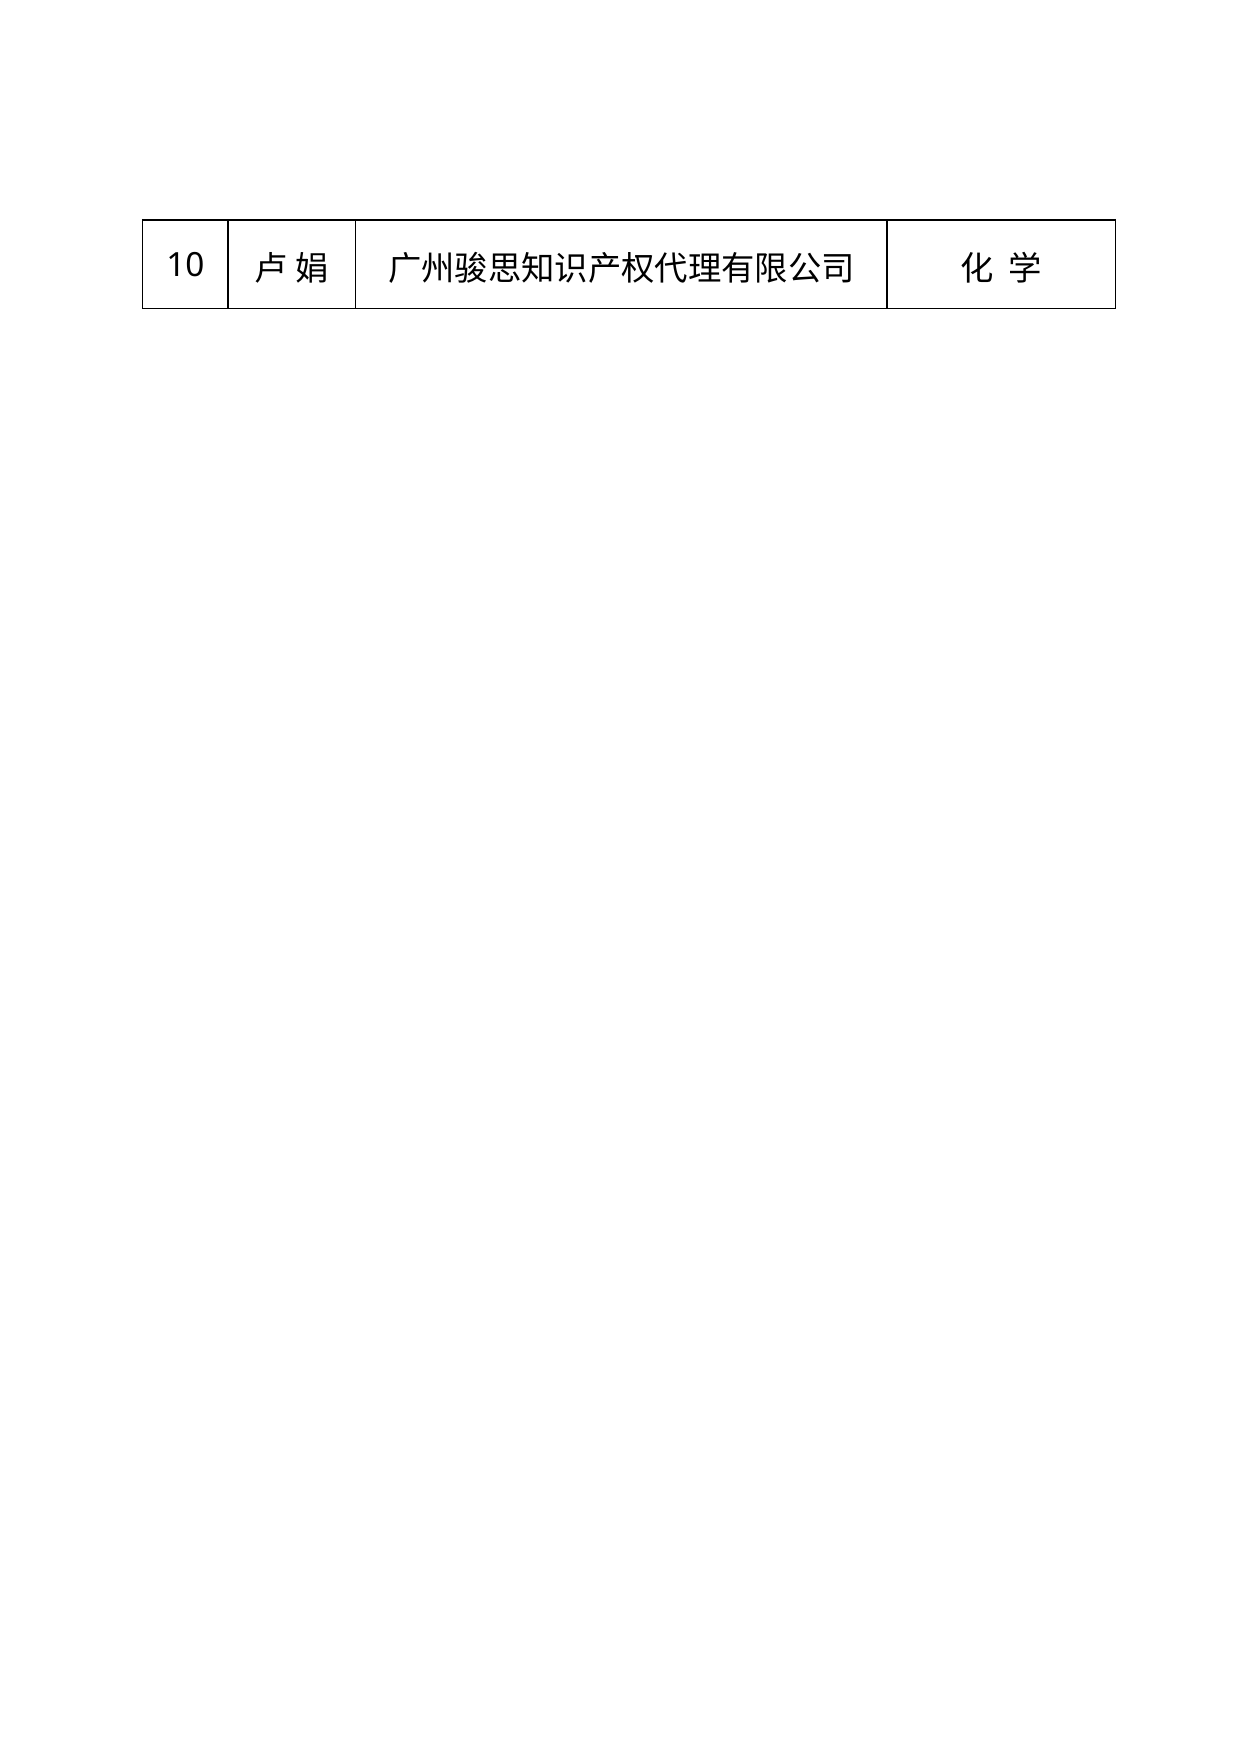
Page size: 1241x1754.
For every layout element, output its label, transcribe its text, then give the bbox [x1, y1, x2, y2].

table_cell 广州骏思知识产权代理有限公司 [356, 221, 886, 307]
table_cell 10 [143, 221, 227, 307]
table_cell 化 学 材 料 [888, 221, 1115, 307]
table_cell 卢 娟 [229, 221, 355, 307]
